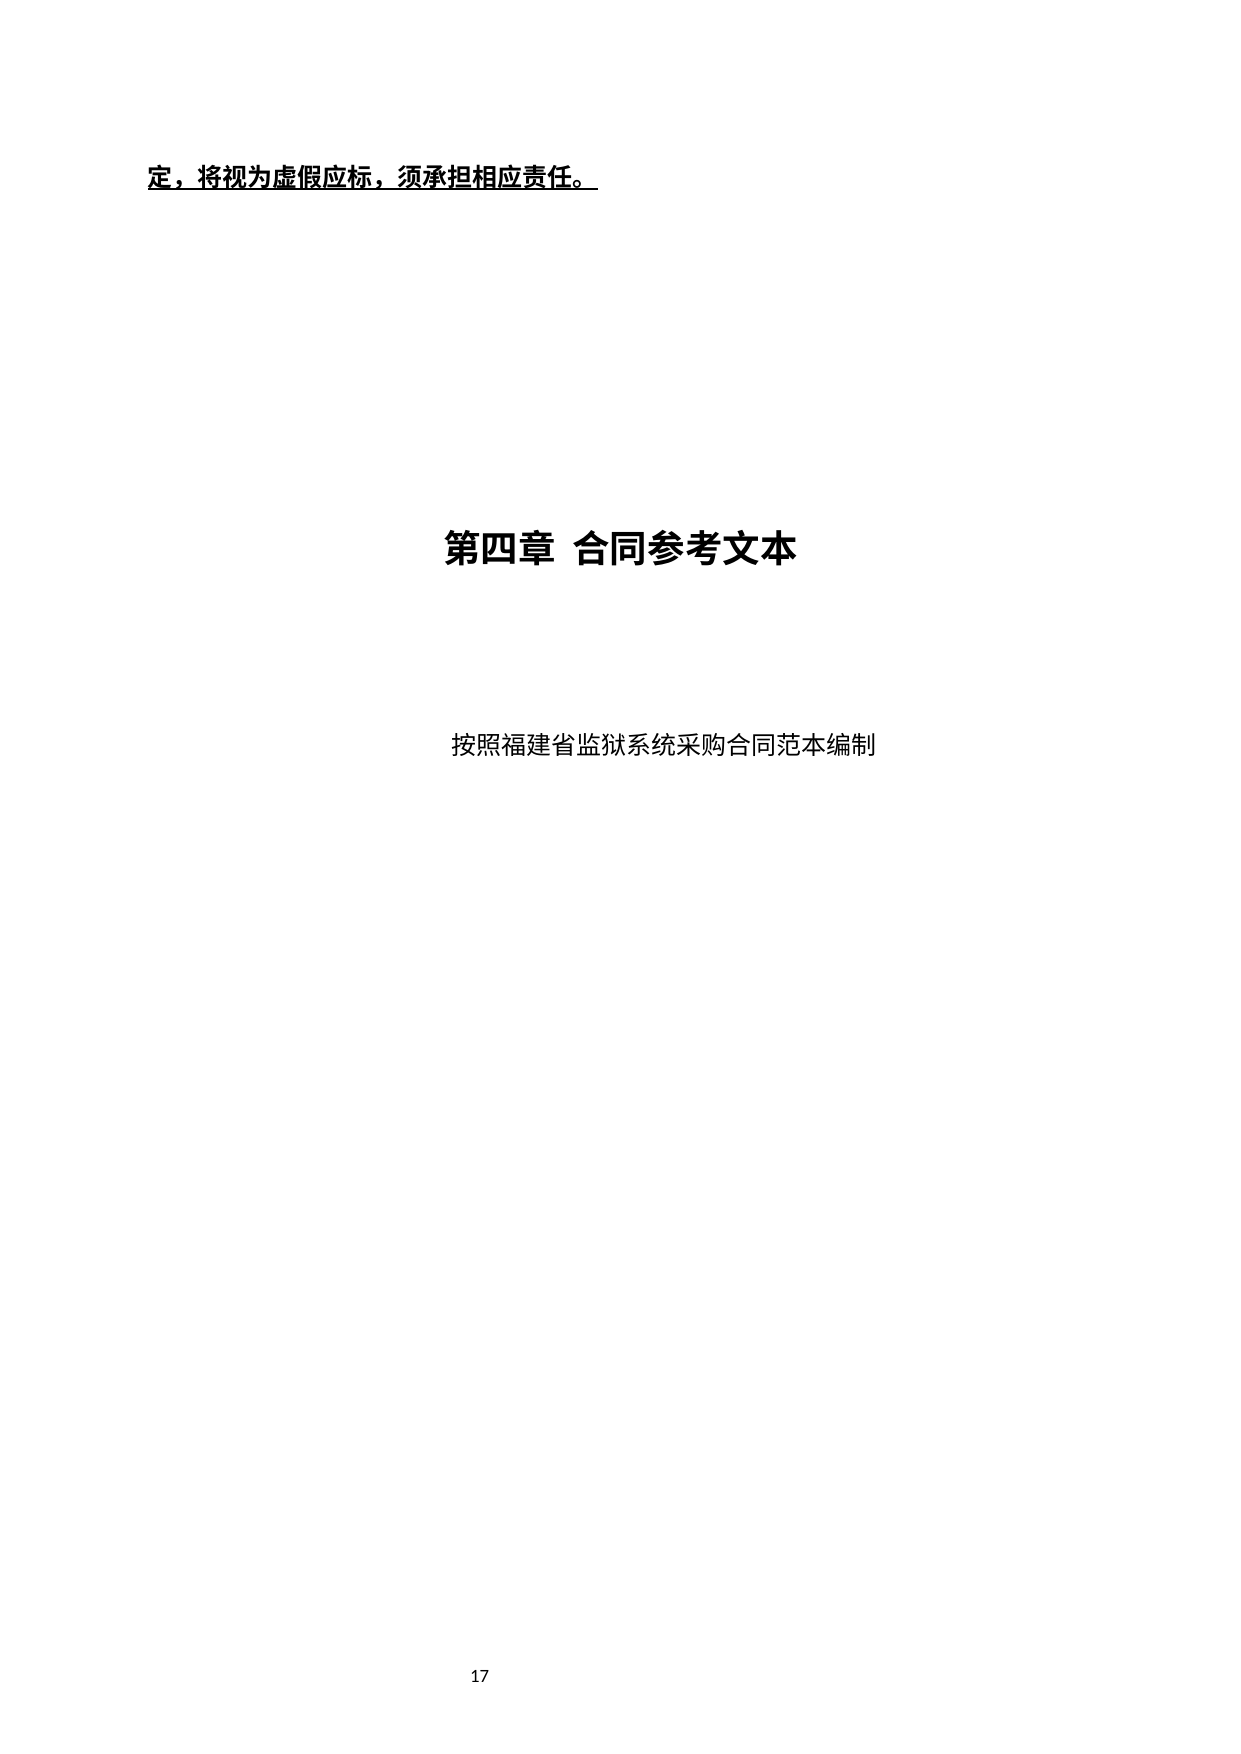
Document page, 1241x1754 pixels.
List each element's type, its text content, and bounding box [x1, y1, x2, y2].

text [148, 148, 1093, 196]
text 按照福建省监狱系统采购合同范本编制 [191, 726, 1093, 762]
text 第四章 合同参考文本 [148, 529, 1093, 571]
